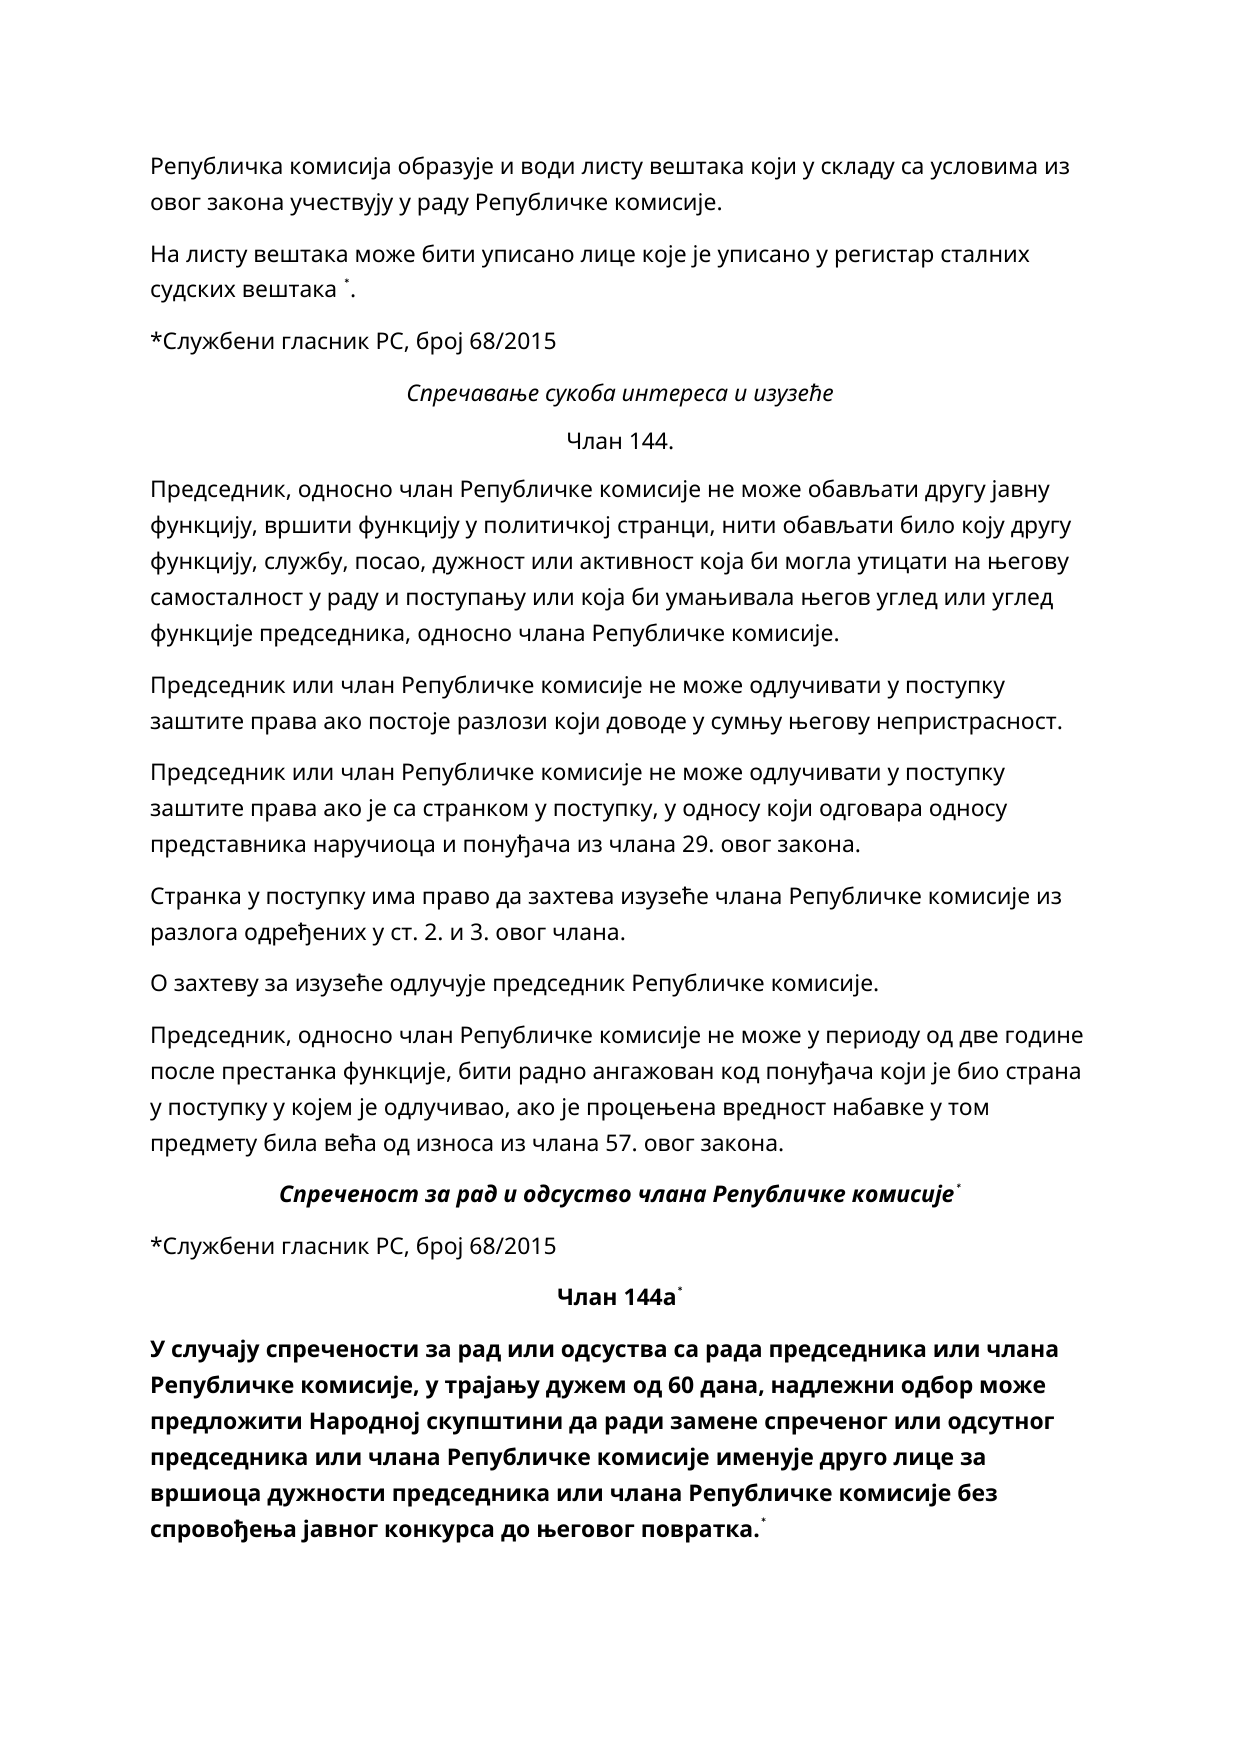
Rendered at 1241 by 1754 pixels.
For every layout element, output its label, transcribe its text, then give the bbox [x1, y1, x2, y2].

text О захтеву за изузеће одлучује председник Републичке комисије. [150, 967, 1090, 998]
text Странка у поступку има право да захтева изузеће члана Републичке комисије из разлога одређених у ст. 2. и 3. овог члана. [150, 880, 1090, 947]
text *Службени гласник РС, број 68/2015 [150, 1230, 1090, 1261]
text Председник или члан Републичке комисије не може одлучивати у поступку заштите права ако постоје разлози који доводе у сумњу његову непристрасност. [150, 669, 1090, 736]
text На листу вештака може бити уписано лице које је уписано у регистар сталних судских вештака *. [150, 237, 1090, 305]
text Спреченост за рад и одсуство члана Републичке комисије* [150, 1178, 1090, 1209]
text Спречавање сукоба интереса и изузеће [150, 377, 1090, 408]
text Председник, односно члан Републичке комисије не може у периоду од две године после престанка функције, бити радно ангажован код понуђача који је био страна у поступку у којем је одлучивао, ако је процењена вредност набавке у том предмету била већа од износа из члана 57. овог закона. [150, 1019, 1090, 1158]
text Члан 144а* [150, 1281, 1090, 1312]
text Члан 144. [150, 425, 1090, 456]
text У случају спречености за рад или одсуства са рада председника или члана Републичке комисије, у трајању дужем од 60 дана, надлежни одбор може предложити Народној скупштини да ради замене спреченог или одсутног председника или члана Републичке комисије именује друго лице за вршиоца дужности председника или члана Републичке комисије без спровођења јавног конкурса до његовог повратка.* [150, 1333, 1090, 1544]
text *Службени гласник РС, број 68/2015 [150, 325, 1090, 356]
text Председник, односно члан Републичке комисије не може обављати другу јавну функцију, вршити функцију у политичкој странци, нити обављати било коју другу функцију, службу, посао, дужност или активност која би могла утицати на његову самосталност у раду и поступању или која би умањивала његов углед или углед функције председника, односно члана Републичке комисије. [150, 473, 1090, 648]
text Републичка комисија образује и води листу вештака који у складу са условима из овог закона учествују у раду Републичке комисије. [150, 150, 1090, 217]
text Председник или члан Републичке комисије не може одлучивати у поступку заштите права ако је са странком у поступку, у односу који одговара односу представника наручиоца и понуђача из члана 29. овог закона. [150, 756, 1090, 859]
